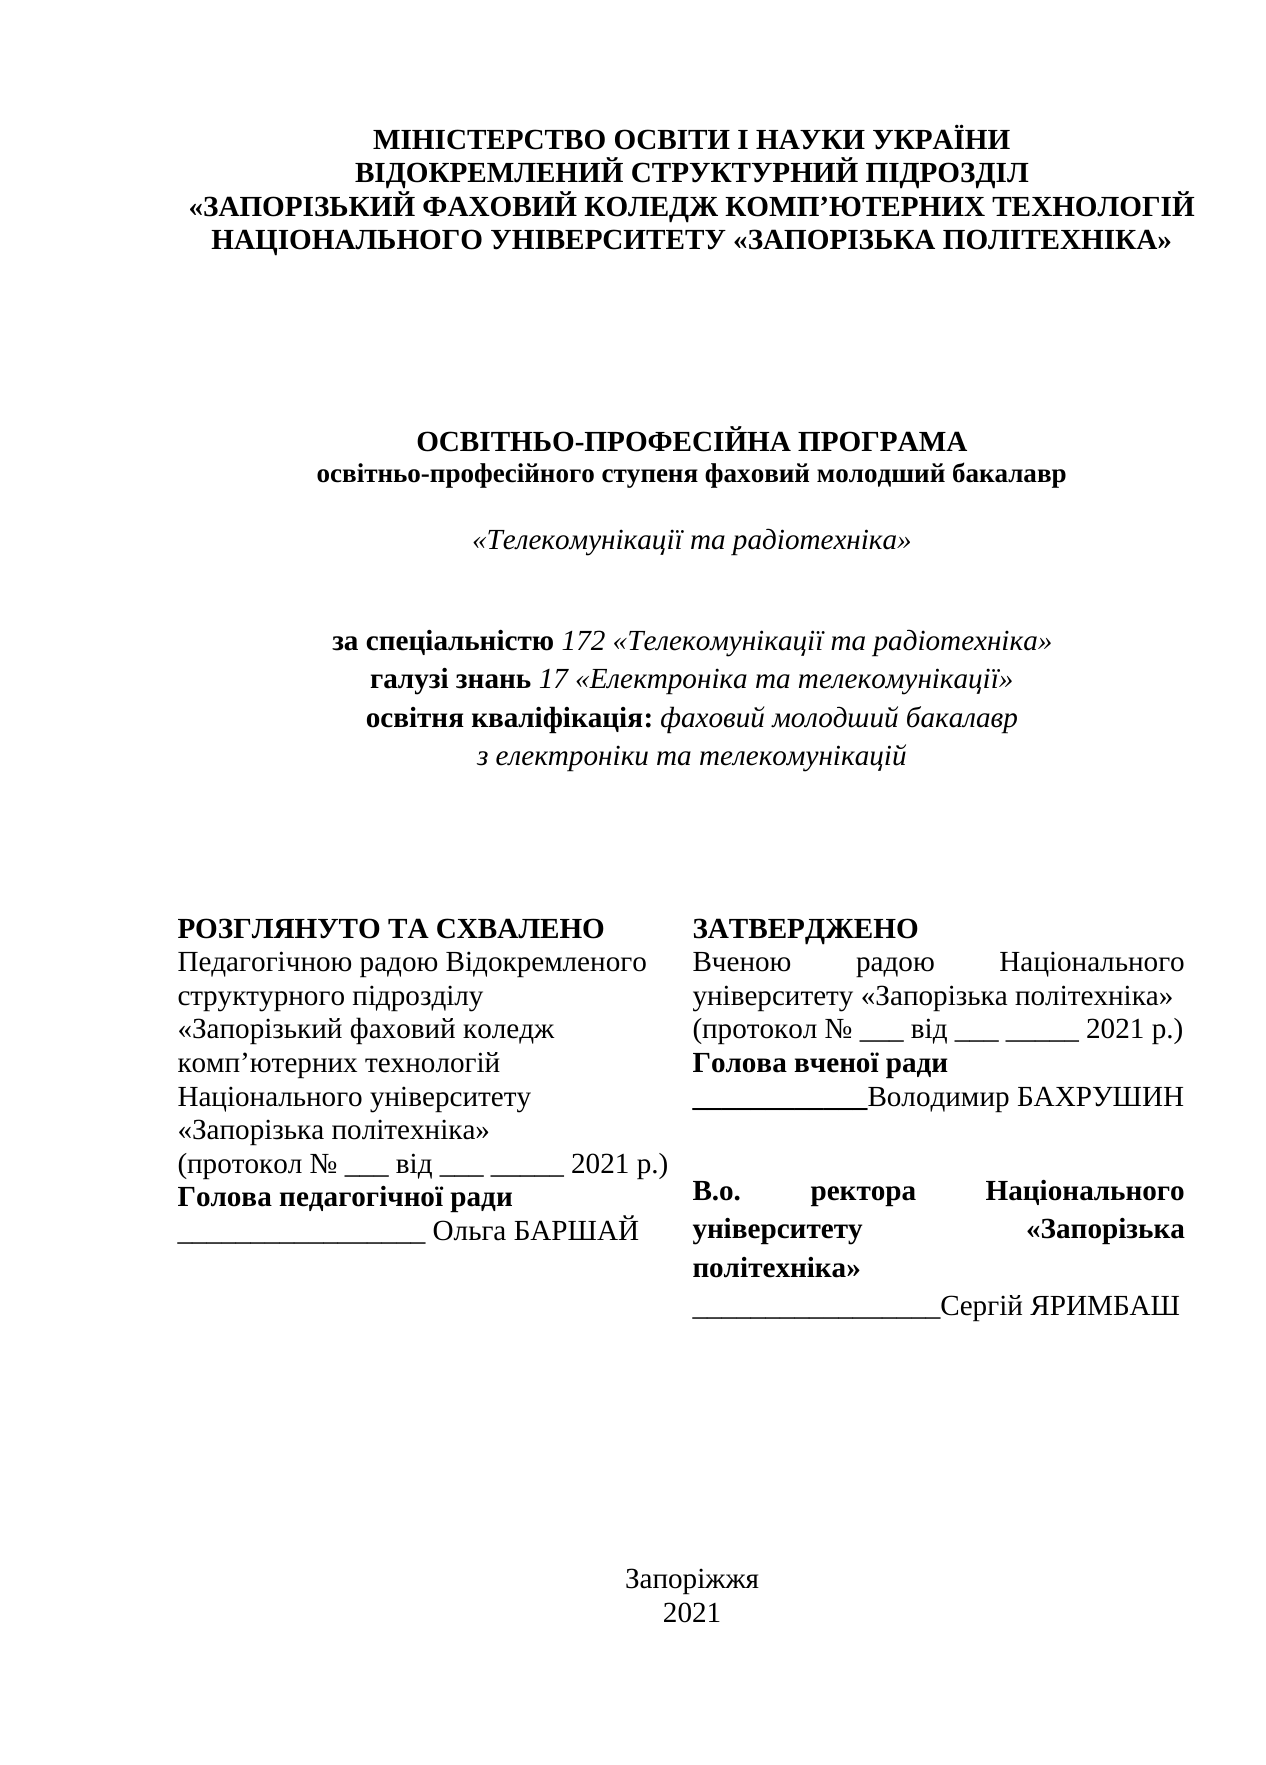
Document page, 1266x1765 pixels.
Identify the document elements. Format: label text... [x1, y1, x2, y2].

text ВІДОКРЕМЛЕНИЙ СТРУКТУРНИЙ ПІДРОЗДІЛ «ЗАПОРІЗЬКИЙ ФАХОВИЙ КОЛЕДЖ КОМП’ЮТЕРНИХ ТЕХНОЛОГІЙ [177, 155, 1206, 222]
text 2021 [177, 1595, 1206, 1629]
text Запоріжжя [177, 1562, 1206, 1595]
table_header РОЗГЛЯНУТО ТА СХВАЛЕНО Педагогічною радою Відокремленого структурного підрозділу «Запорізький фаховий коледж комп’ютерних технологій Національного університету «Запорізька політехніка» (протокол № ___ від ___ _____ 2021 р.) Голова педагогічної ради _________________ Ольга Баршай [166, 911, 681, 1360]
text МІНІСТЕРСТВО ОСВІТИ І НАУКИ УКРАЇНИ [177, 122, 1206, 155]
text «Телекомунікації та радіотехніка» [177, 522, 1206, 556]
text НАЦІОНАЛЬНОГО УНІВЕРСИТЕТУ «ЗАПОРІЗЬКА ПОЛІТЕХНІКА» [177, 222, 1206, 256]
text освітня кваліфікація: фаховий молодший бакалавр [177, 700, 1206, 733]
text освітньо-професійного ступеня фаховий молодший бакалавр [177, 457, 1206, 488]
text з електроніки та телекомунікацій [177, 738, 1206, 772]
table_header Затверджено Вченою радою Національного університету «Запорізька політехніка» (протокол № ___ від ___ _____ 2021 р.) Голова вченої ради ____________Володимир Бахрушин В.о. ректора Національного університету «Запорізька політехніка» _________________Сергій Яримбаш [681, 911, 1196, 1360]
text галузі знань 17 «Електроніка та телекомунікації» [177, 661, 1206, 695]
text за спеціальністю 172 «Телекомунікації та радіотехніка» [177, 623, 1206, 656]
text ОСВІТНЬО-ПРОФЕСІЙНА ПРОГРАМА [177, 424, 1206, 457]
